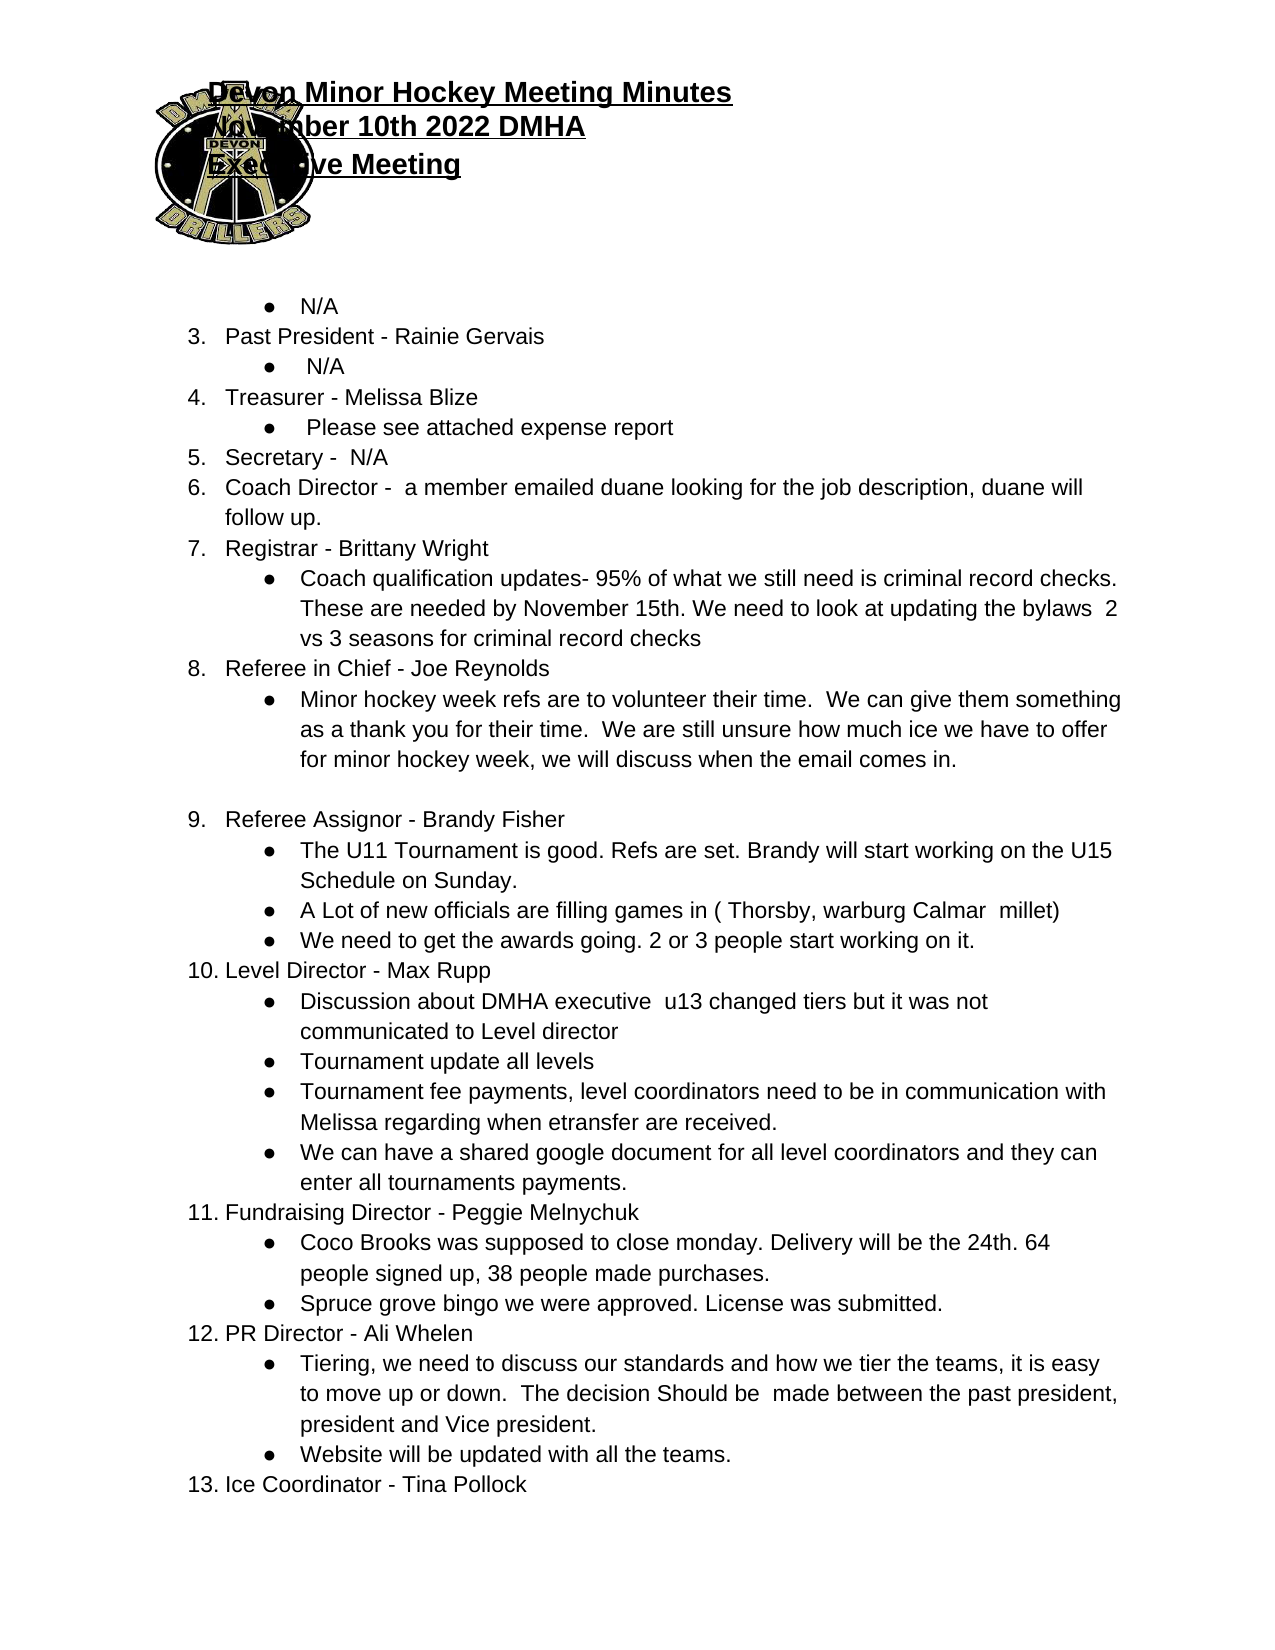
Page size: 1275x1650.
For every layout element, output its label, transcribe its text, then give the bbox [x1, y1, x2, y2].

list The U11 Tournament is good. Refs are set. Brandy will start working on the U15 Schedule on Sunday. [262, 837, 1125, 893]
list Fundraising Director - Peggie Melnychuk [187, 1199, 1125, 1226]
list Secretary - N/A [187, 444, 1125, 470]
list Discussion about DMHA executive u13 changed tiers but it was not communicated to Level director [262, 988, 1125, 1044]
list Coach qualification updates- 95% of what we still need is criminal record checks. These are needed by November 15th. We need to look at updating the bylaws 2 vs 3 seasons for criminal record checks [262, 565, 1125, 652]
list Spruce grove bingo we were approved. License was submitted. [262, 1290, 1125, 1316]
picture [153, 78, 314, 245]
picture [310, 123, 314, 133]
list Tournament fee payments, level coordinators need to be in communication with Melissa regarding when etransfer are received. [262, 1078, 1125, 1135]
list PR Director - Ali Whelen [187, 1320, 1125, 1346]
list Minor hockey week refs are to volunteer their time. We can give them something as a thank you for their time. We are still unsure how much ice we have to offer for minor hockey week, we will discuss when the email comes in. [262, 686, 1125, 772]
list Coach Director - a member emailed duane looking for the job description, duane will follow up. [187, 474, 1125, 531]
list Referee in Chief - Joe Reynolds [187, 655, 1125, 682]
list Ice Coordinator - Tina Pollock [187, 1471, 1125, 1497]
list N/A [262, 293, 1125, 319]
list Past President - Rainie Gervais [187, 323, 1125, 349]
list Coco Brooks was supposed to close monday. Delivery will be the 24th. 64 people signed up, 38 people made purchases. [262, 1229, 1125, 1286]
list Level Director - Max Rupp [187, 957, 1125, 984]
list Please see attached expense report [262, 414, 1125, 440]
list We need to get the awards going. 2 or 3 people start working on it. [262, 927, 1125, 954]
list Referee Assignor - Brandy Fisher [187, 806, 1125, 833]
list Tiering, we need to discuss our standards and how we tier the teams, it is easy to move up or down. The decision Should be made between the past president, president and Vice president. [262, 1350, 1125, 1437]
list Tournament update all levels [262, 1048, 1125, 1074]
list Registrar - Brittany Wright [187, 534, 1125, 561]
list A Lot of new officials are filling games in ( Thorsby, warburg Calmar millet) [262, 897, 1125, 923]
list N/A [262, 353, 1125, 380]
list Treasurer - Melissa Blize [187, 383, 1125, 410]
list Website will be updated with all the teams. [262, 1441, 1125, 1467]
list We can have a shared google document for all level coordinators and they can enter all tournaments payments. [262, 1139, 1125, 1195]
